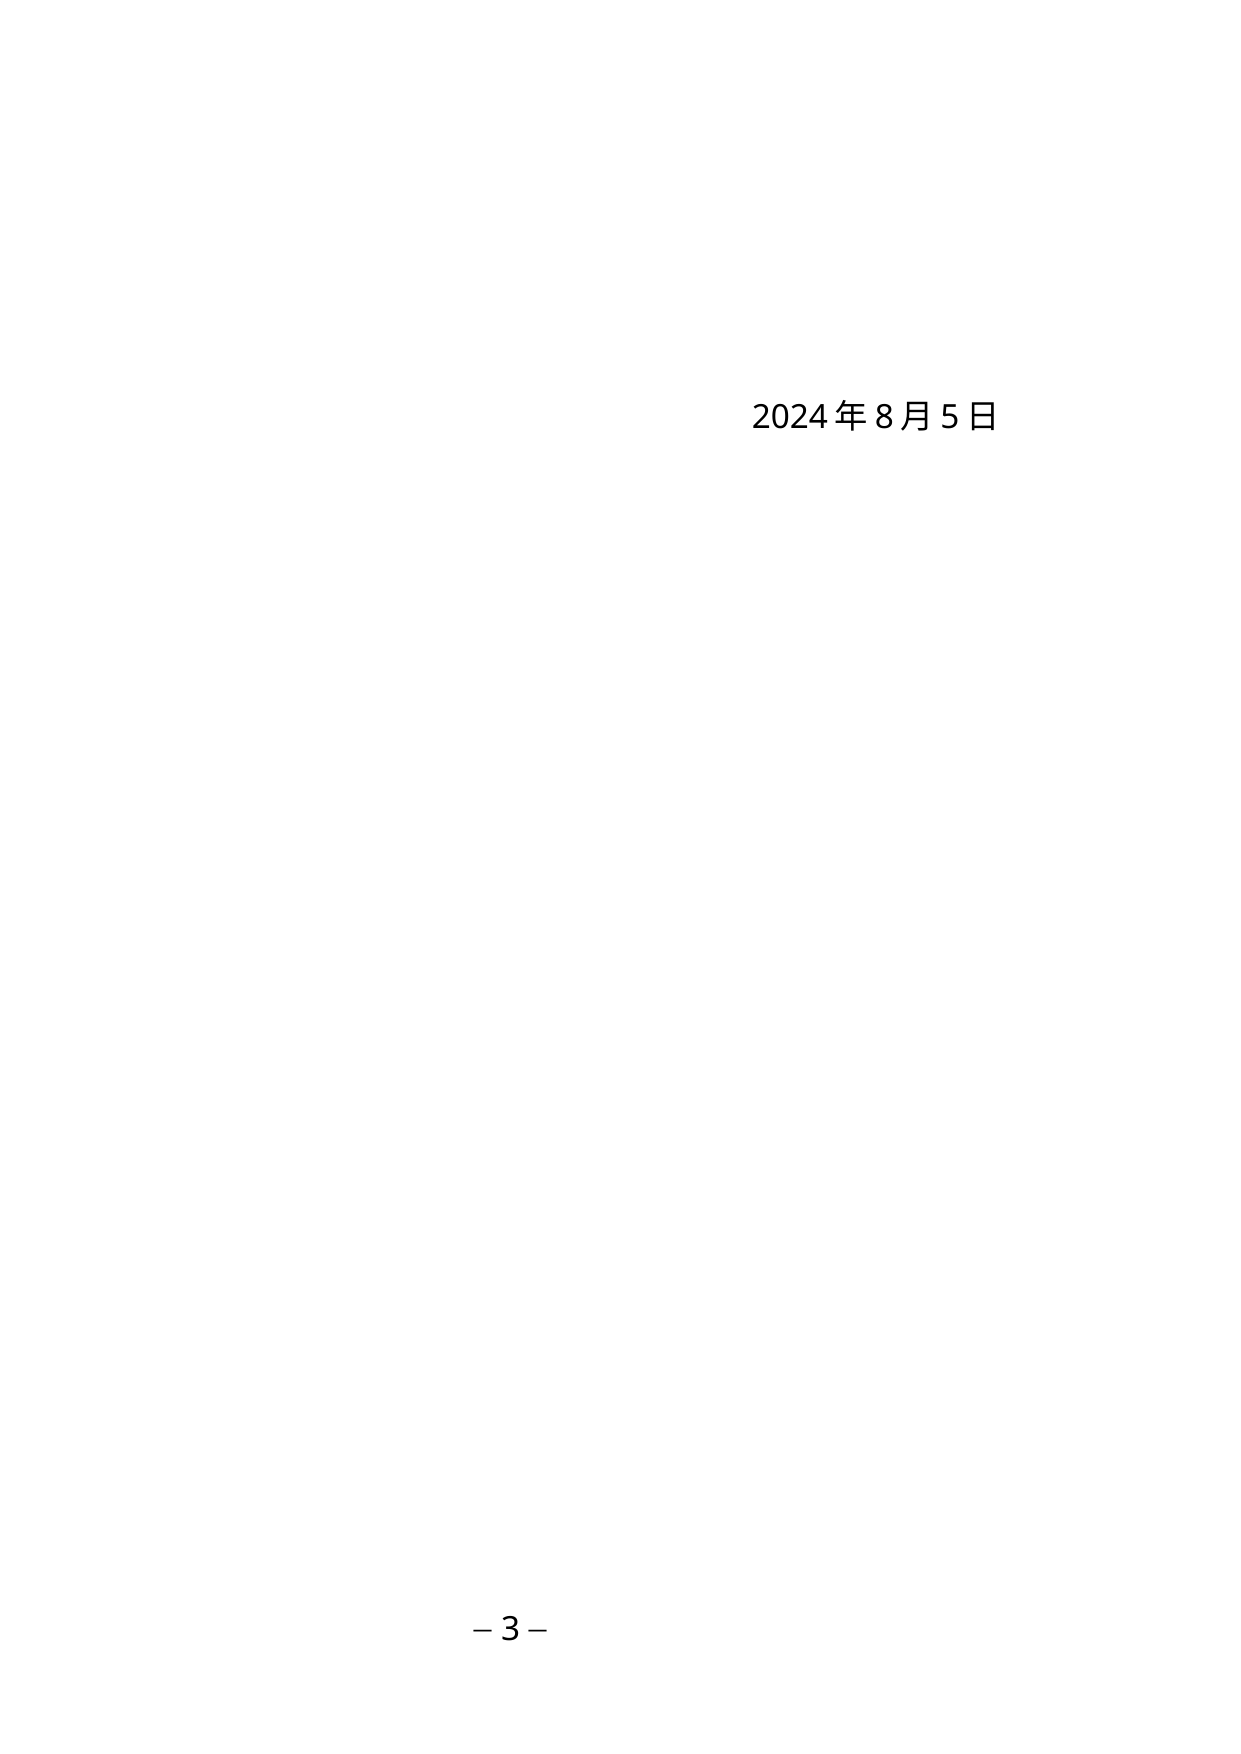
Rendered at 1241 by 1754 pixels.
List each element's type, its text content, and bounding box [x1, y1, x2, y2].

text 2024年8月5日 [153, 373, 999, 438]
